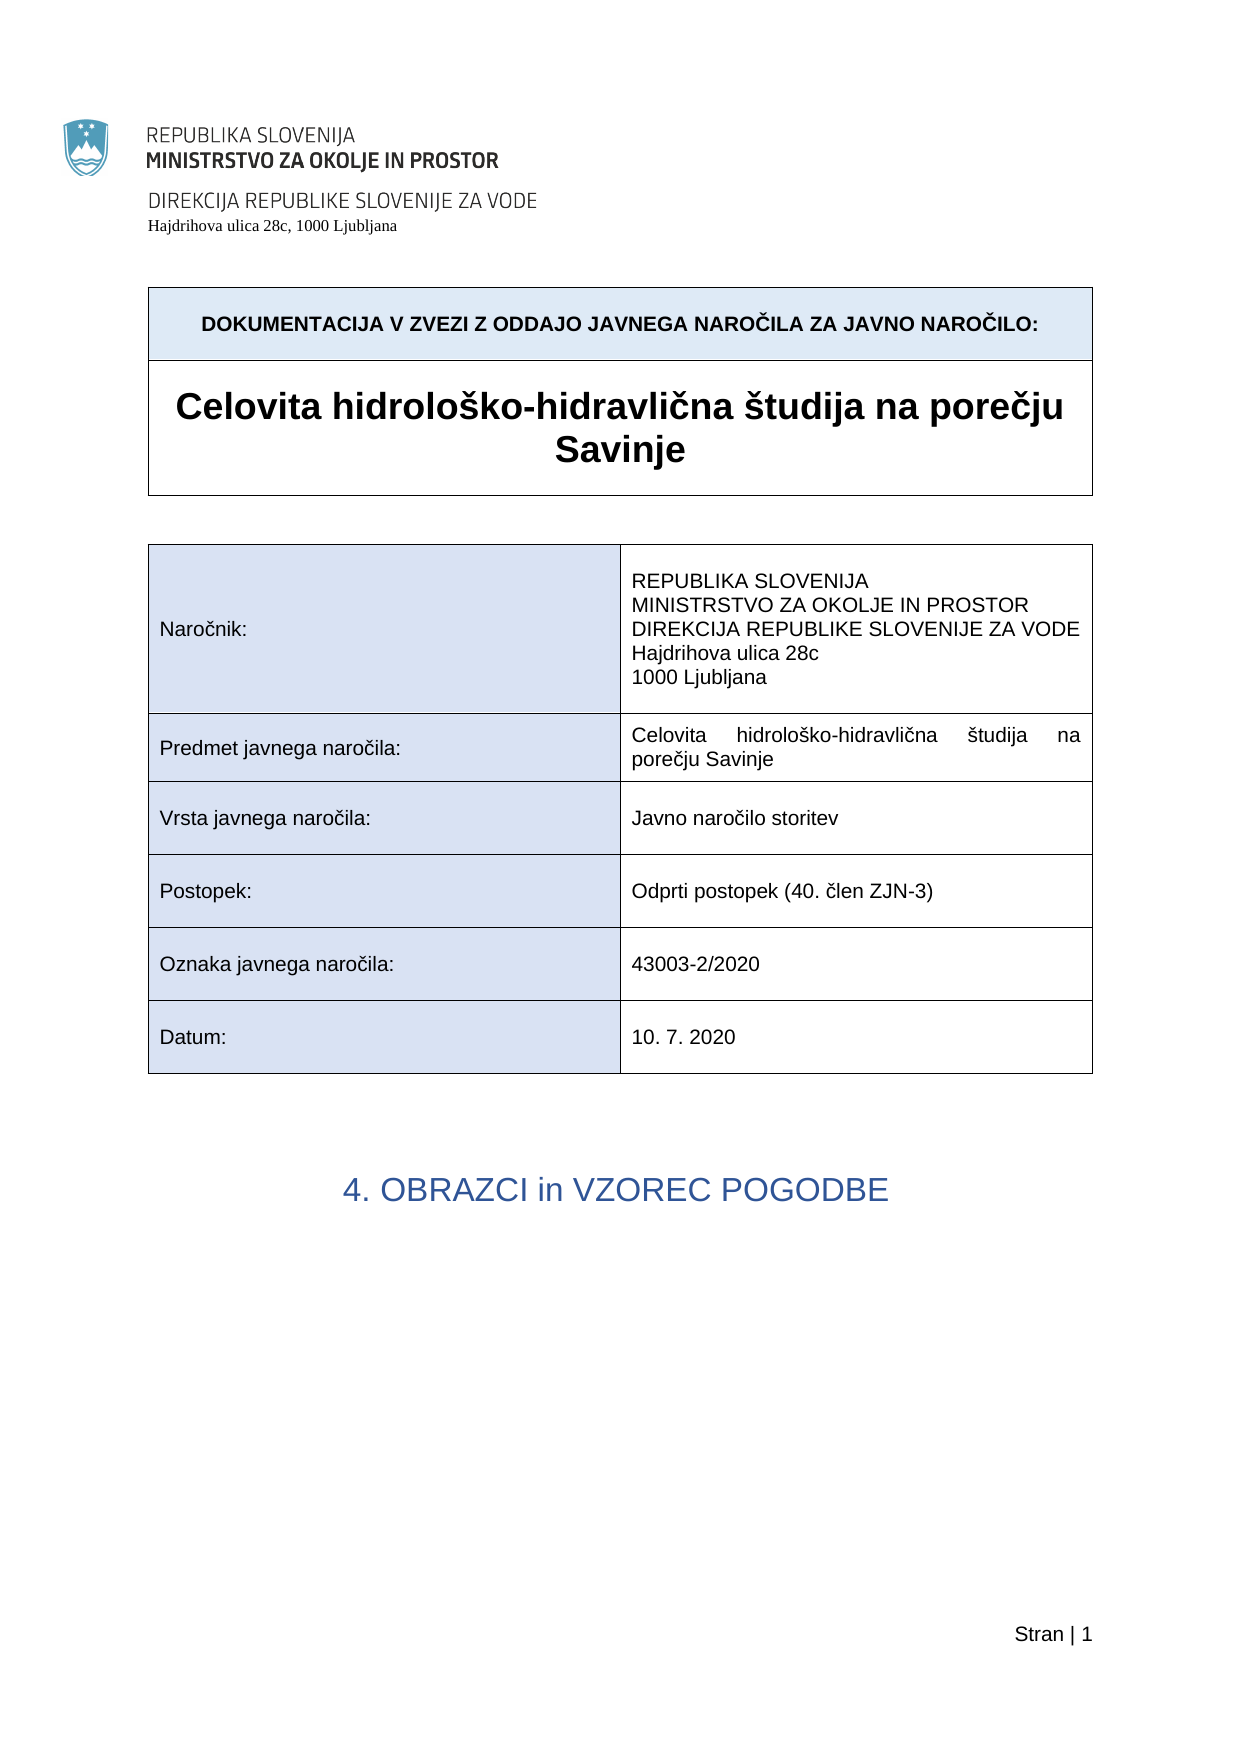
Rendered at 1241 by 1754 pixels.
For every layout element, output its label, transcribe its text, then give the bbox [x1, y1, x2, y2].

table_cell Odprti postopek (40. člen ZJN-3) [621, 855, 1092, 927]
table_cell Vrsta javnega naročila: [149, 782, 620, 854]
table_header DOKUMENTACIJA V ZVEZI Z ODDAJO JAVNEGA NAROČILA ZA JAVNO NAROČILO: [149, 288, 1092, 359]
subtitle OBRAZCI in VZOREC POGODBE [140, 1169, 1093, 1208]
table_cell Datum: [149, 1001, 620, 1073]
picture [147, 115, 537, 212]
table_cell 43003-2/2020 [621, 928, 1092, 1000]
table_cell Celovita hidrološko-hidravlična študija na porečju Savinje [149, 361, 1092, 495]
table_cell 10. 7. 2020 [621, 1001, 1092, 1073]
table_cell Oznaka javnega naročila: [149, 928, 620, 1000]
table_header REPUBLIKA SLOVENIJA MINISTRSTVO ZA OKOLJE IN PROSTOR DIREKCIJA REPUBLIKE SLOVENIJE ZA VODE Hajdrihova ulica 28c 1000 Ljubljana [621, 545, 1092, 712]
table_cell Predmet javnega naročila: [149, 714, 620, 781]
table_header Naročnik: [149, 545, 620, 712]
table_cell Celovita hidrološko-hidravlična študija na porečju Savinje [621, 714, 1092, 781]
table_cell Postopek: [149, 855, 620, 927]
picture [61, 118, 108, 176]
table_cell Javno naročilo storitev [621, 782, 1092, 854]
